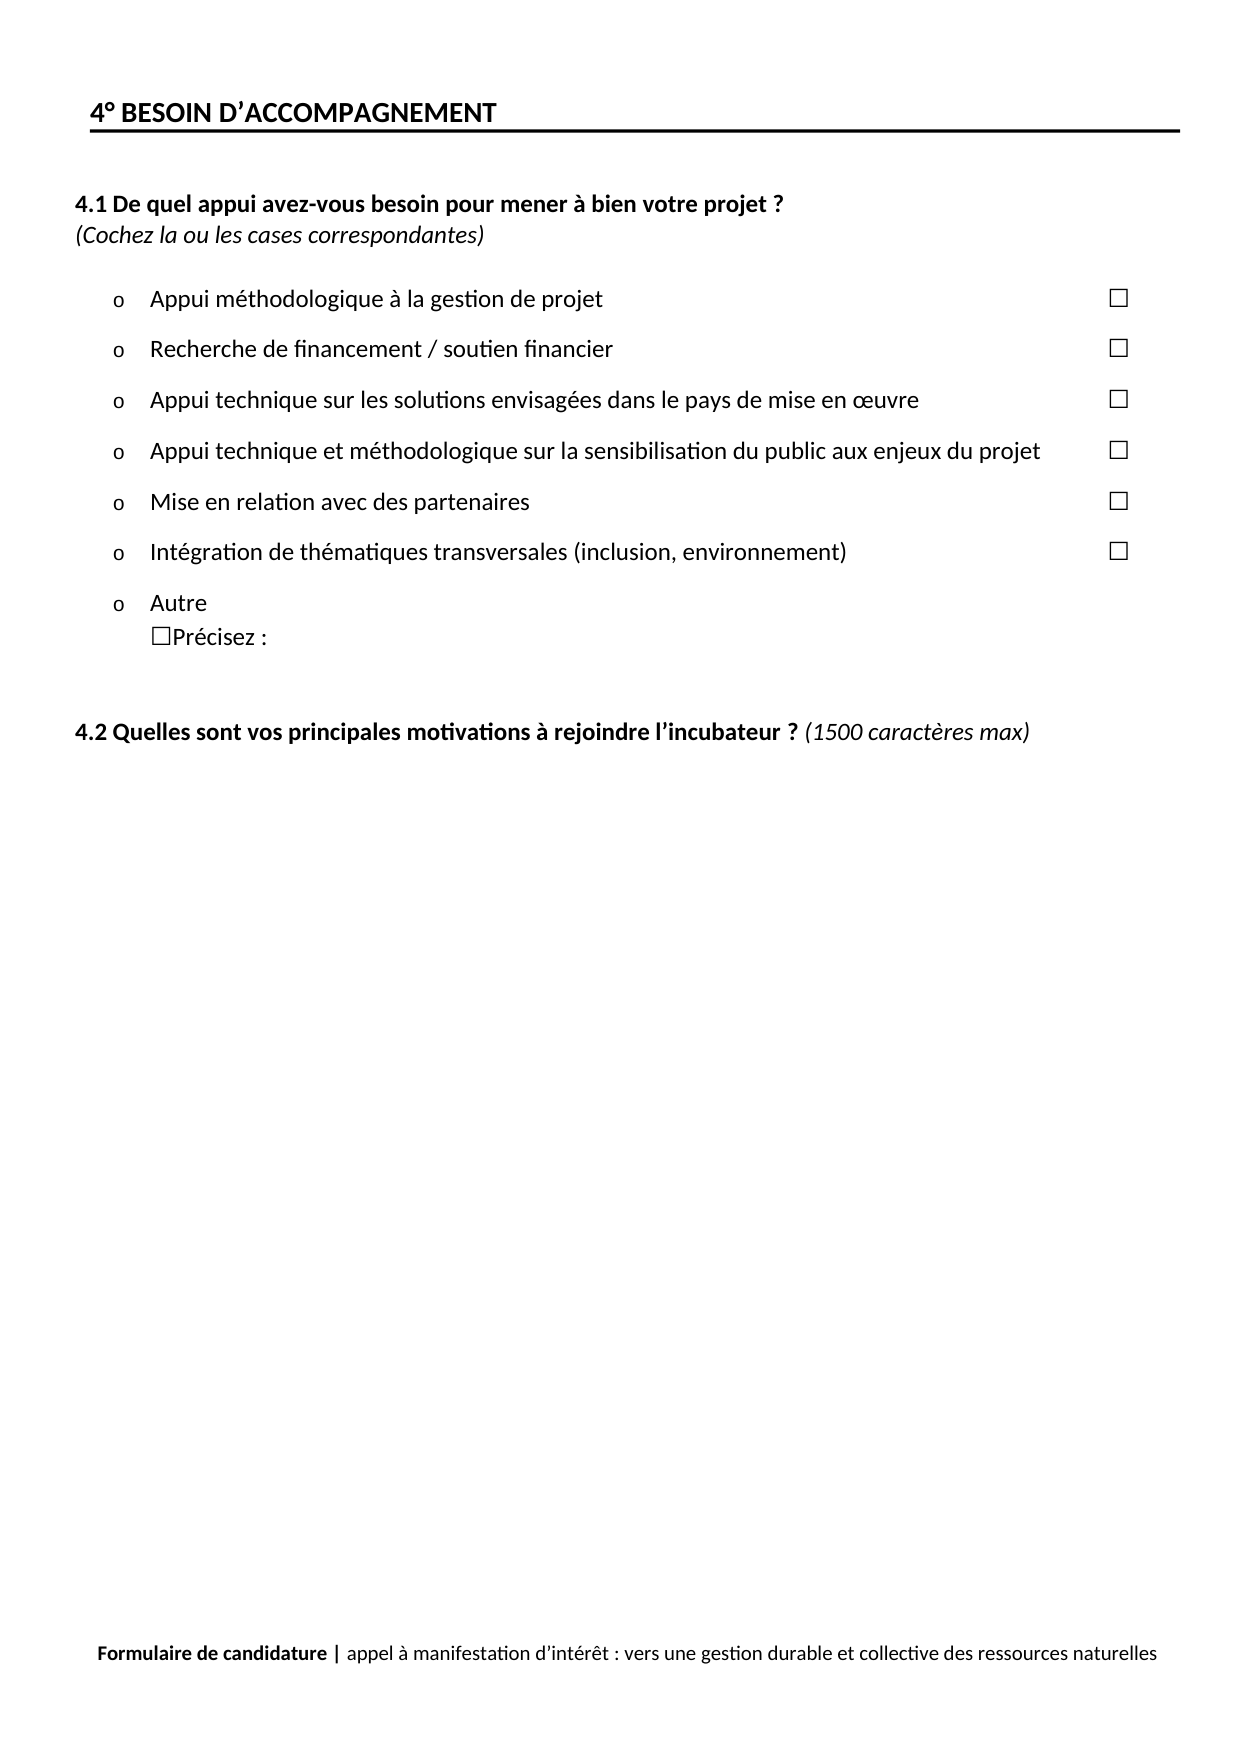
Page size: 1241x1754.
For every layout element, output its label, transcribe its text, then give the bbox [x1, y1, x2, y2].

list Appui technique sur les solutions envisagées dans le pays de mise en œuvre [112, 382, 1165, 416]
list Autre Précisez : [112, 584, 1165, 653]
text (Cochez la ou les cases correspondantes) [75, 219, 1165, 250]
text 4° BESOIN D’ACCOMPAGNEMENT [90, 94, 1165, 129]
list De quel appui avez-vous besoin pour mener à bien votre projet ? [75, 189, 1165, 219]
list Mise en relation avec des partenaires [112, 483, 1165, 517]
list Intégration de thématiques transversales (inclusion, environnement) [112, 534, 1165, 568]
list Quelles sont vos principales motivations à rejoindre l’incubateur ? (1500 caractères max) [75, 717, 1165, 747]
list Appui technique et méthodologique sur la sensibilisation du public aux enjeux du projet [112, 432, 1165, 466]
list Appui méthodologique à la gestion de projet [112, 280, 1165, 314]
list Recherche de financement / soutien financier [112, 331, 1165, 365]
